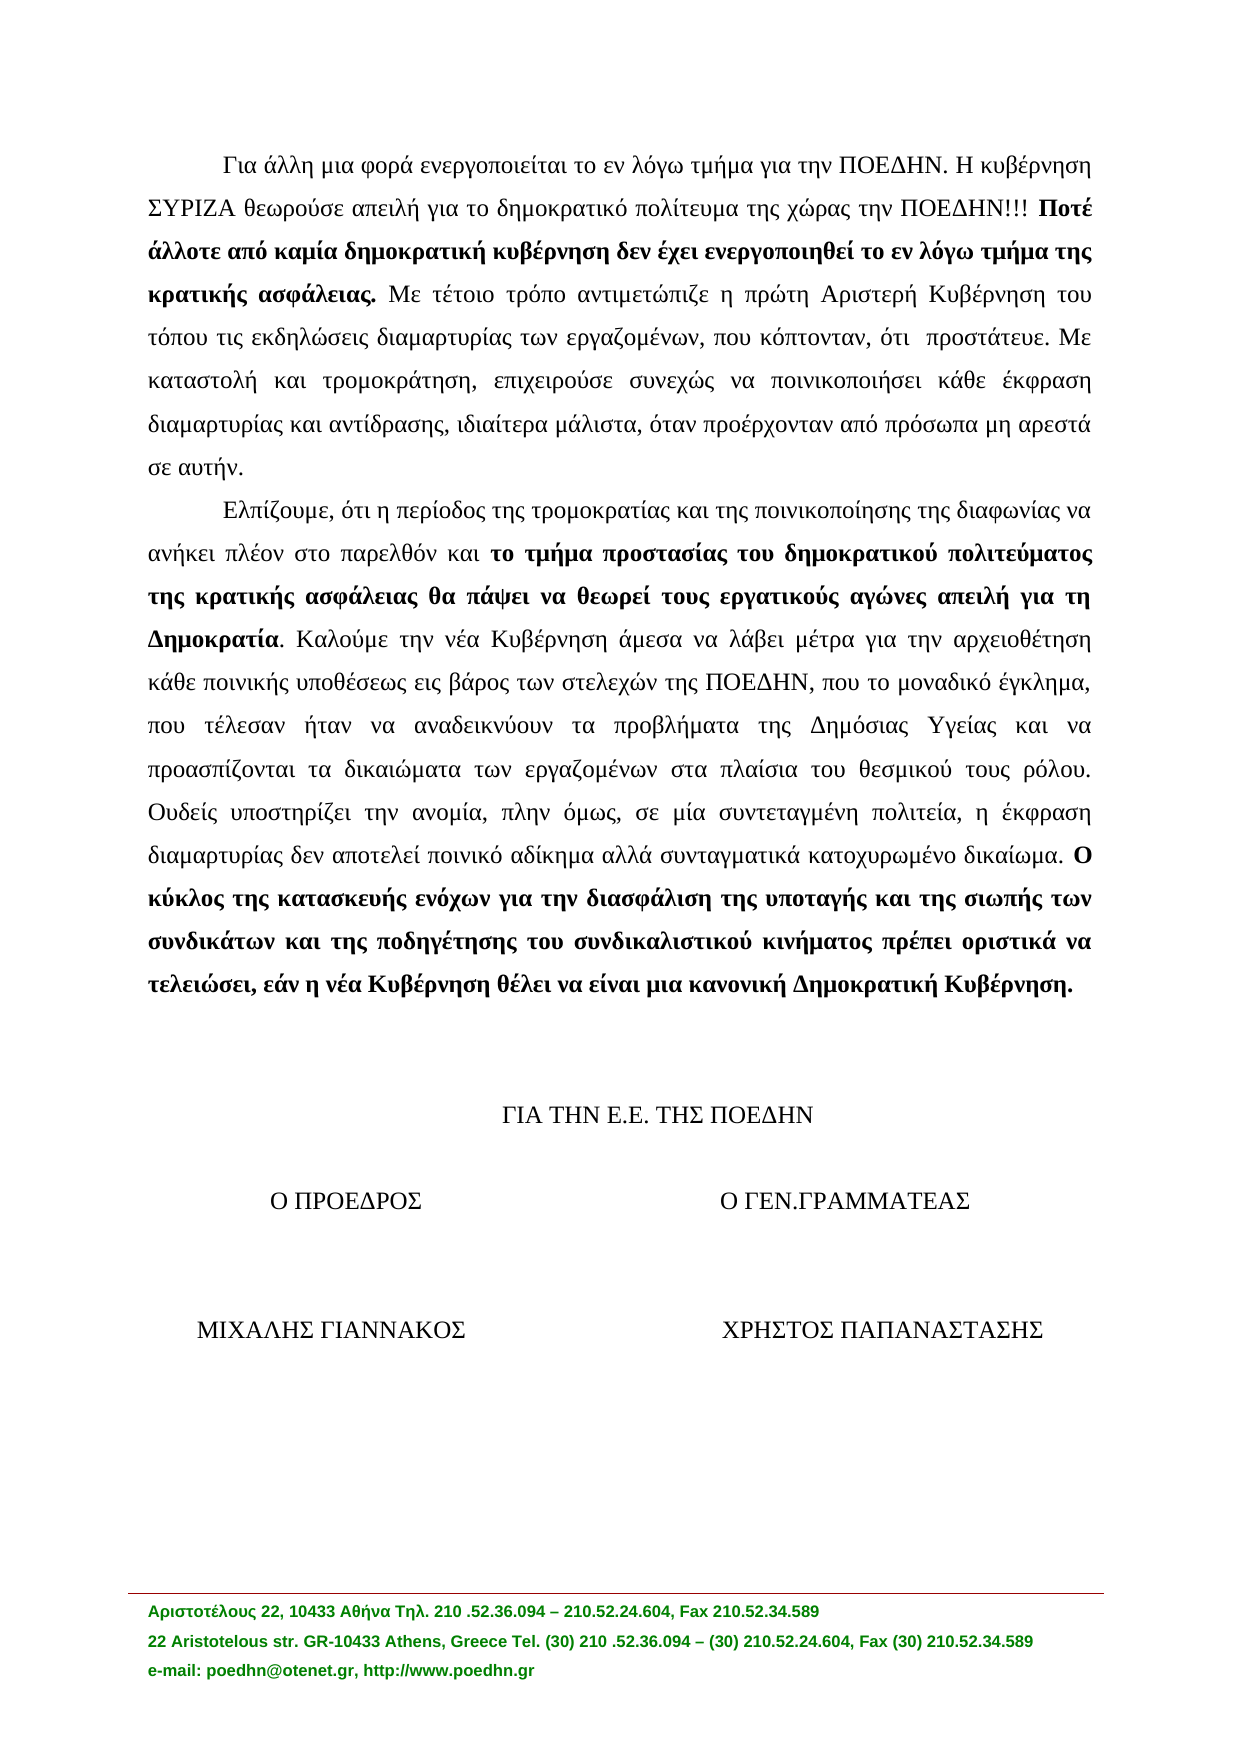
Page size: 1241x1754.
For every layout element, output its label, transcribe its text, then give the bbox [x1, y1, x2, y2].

text Για άλλη μια φορά ενεργοποιείται το εν λόγω τμήμα για την ΠΟΕΔΗΝ. Η κυβέρνηση ΣΥΡΙΖΑ θεωρούσε απειλή για το δημοκρατικό πολίτευμα της χώρας την ΠΟΕΔΗΝ!!! Ποτέ άλλοτε από καμία δημοκρατική κυβέρνηση δεν έχει ενεργοποιηθεί το εν λόγω τμήμα της κρατικής ασφάλειας. Με τέτοιο τρόπο αντιμετώπιζε η πρώτη Αριστερή Κυβέρνηση του τόπου τις εκδηλώσεις διαμαρτυρίας των εργαζομένων, που κόπτονταν, ότι προστάτευε. Με καταστολή και τρομοκράτηση, επιχειρούσε συνεχώς να ποινικοποιήσει κάθε έκφραση διαμαρτυρίας και αντίδρασης, ιδιαίτερα μάλιστα, όταν προέρχονταν από πρόσωπα μη αρεστά σε αυτήν. [148, 150, 1092, 481]
text ΜΙΧΑΛΗΣ ΓΙΑΝΝΑΚΟΣ ΧΡΗΣΤΟΣ ΠΑΠΑΝΑΣΤΑΣΗΣ [148, 1315, 1092, 1344]
text Ελπίζουμε, ότι η περίοδος της τρομοκρατίας και της ποινικοποίησης της διαφωνίας να ανήκει πλέον στο παρελθόν και το τμήμα προστασίας του δημοκρατικού πολιτεύματος της κρατικής ασφάλειας θα πάψει να θεωρεί τους εργατικούς αγώνες απειλή για τη Δημοκρατία. Καλούμε την νέα Κυβέρνηση άμεσα να λάβει μέτρα για την αρχειοθέτηση κάθε ποινικής υποθέσεως εις βάρος των στελεχών της ΠΟΕΔΗΝ, που το μοναδικό έγκλημα, που τέλεσαν ήταν να αναδεικνύουν τα προβλήματα της Δημόσιας Υγείας και να προασπίζονται τα δικαιώματα των εργαζομένων στα πλαίσια του θεσμικού τους ρόλου. Ουδείς υποστηρίζει την ανομία, πλην όμως, σε μία συντεταγμένη πολιτεία, η έκφραση διαμαρτυρίας δεν αποτελεί ποινικό αδίκημα αλλά συνταγματικά κατοχυρωμένο δικαίωμα. Ο κύκλος της κατασκευής ενόχων για την διασφάλιση της υποταγής και της σιωπής των συνδικάτων και της ποδηγέτησης του συνδικαλιστικού κινήματος πρέπει οριστικά να τελειώσει, εάν η νέα Κυβέρνηση θέλει να είναι μια κανονική Δημοκρατική Κυβέρνηση. [148, 495, 1092, 998]
text Ο ΠΡΟΕΔΡΟΣ Ο ΓΕΝ.ΓΡΑΜΜΑΤΕΑΣ [148, 1186, 1092, 1215]
text ΓΙΑ ΤΗΝ Ε.Ε. ΤΗΣ ΠΟΕΔΗΝ [148, 1100, 1092, 1128]
